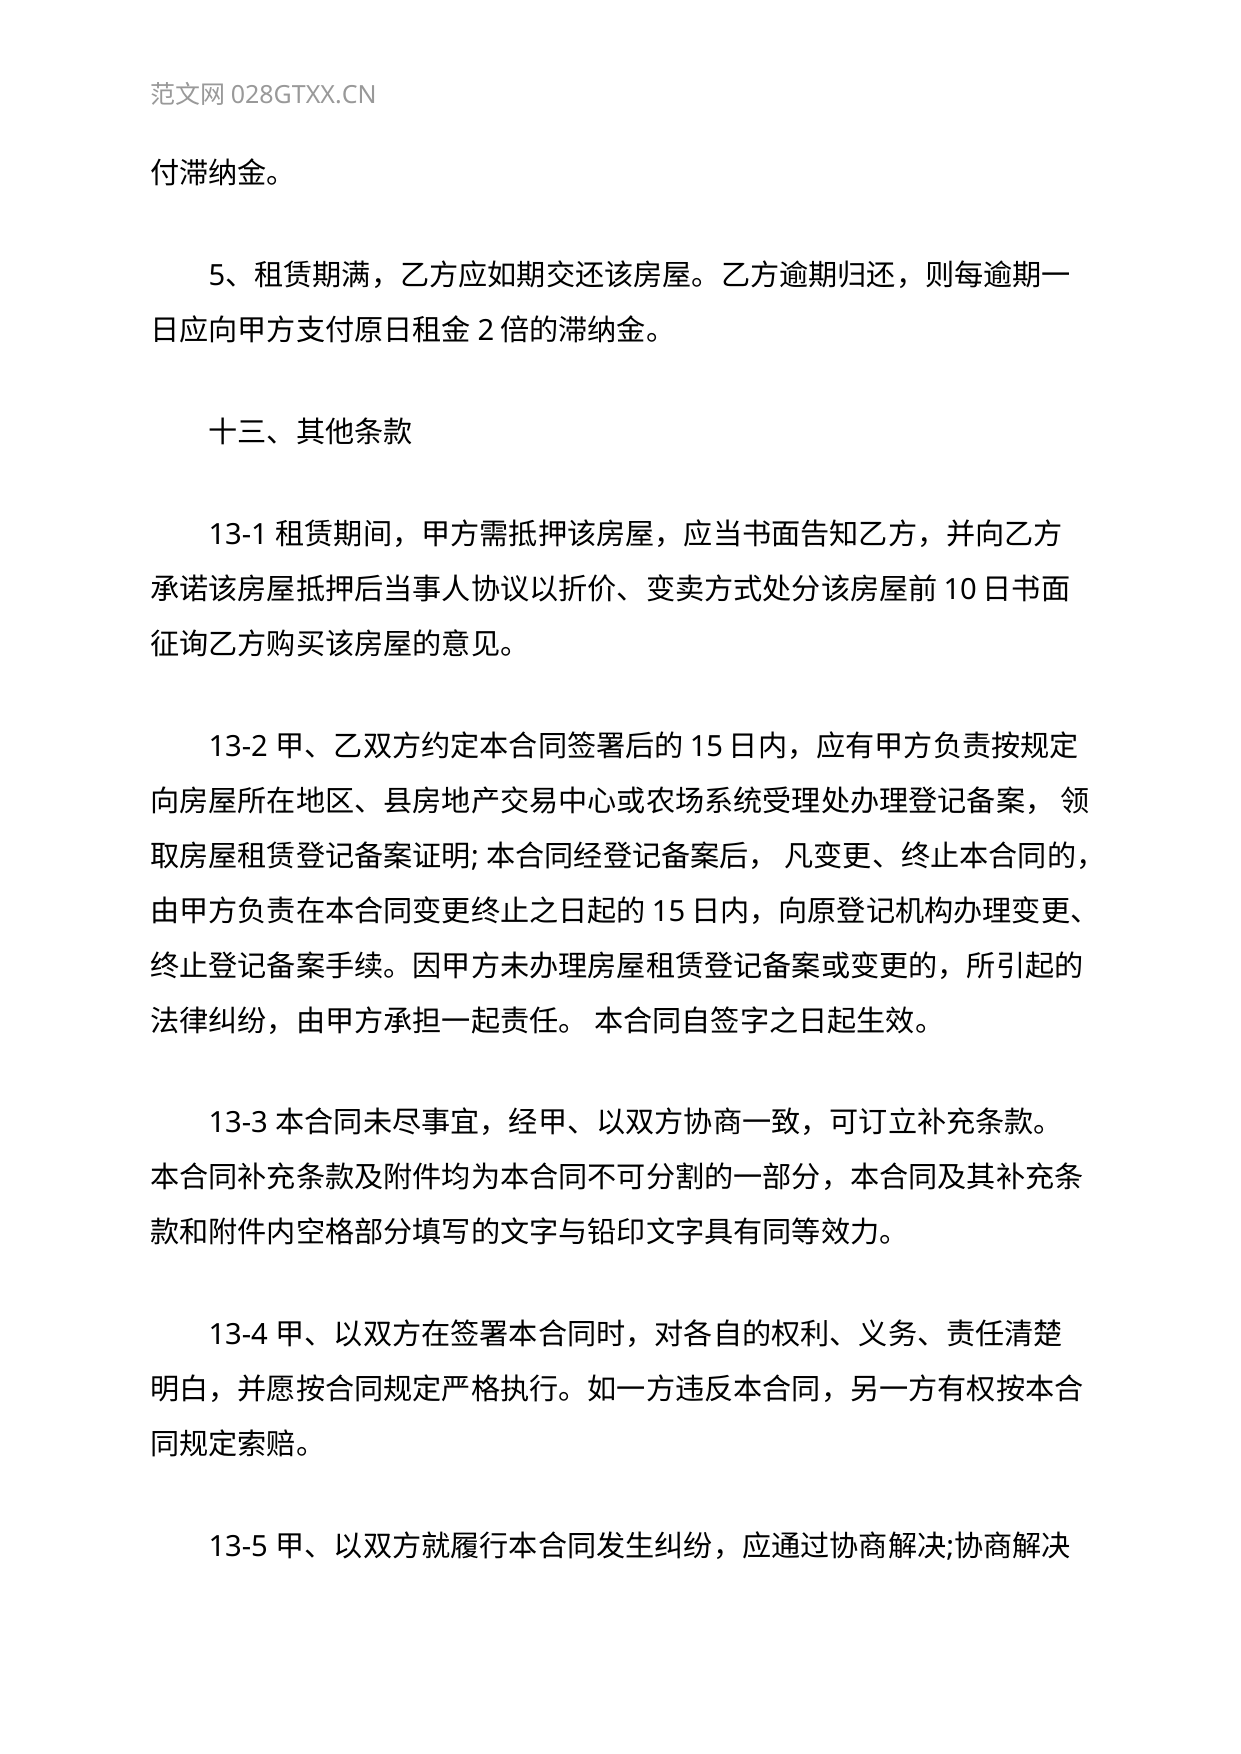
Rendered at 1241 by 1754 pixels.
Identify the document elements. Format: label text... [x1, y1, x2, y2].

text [150, 150, 1090, 192]
text 5、租赁期满，乙方应如期交还该房屋。乙方逾期归还，则每逾期一日应向甲方支付原日租金 2倍的滞纳金。 [150, 252, 1090, 349]
text 13-3 本合同未尽事宜，经甲、以双方协商一致，可订立补充条款。本合同补充条款及附件均为本合同不可分割的一部分，本合同及其补充条款和附件内空格部分填写的文字与铅印文字具有同等效力。 [150, 1099, 1090, 1251]
text 13-2 甲、乙双方约定本合同签署后的15日内，应有甲方负责按规定向房屋所在地区、县房地产交易中心或农场系统受理处办理登记备案， 领取房屋租赁登记备案证明; 本合同经登记备案后， 凡变更、终止本合同的，由甲方负责在本合同变更终止之日起的15日内，向原登记机构办理变更、终止登记备案手续。因甲方未办理房屋租赁登记备案或变更的，所引起的法律纠纷，由甲方承担一起责任。 本合同自签字之日起生效。 [150, 722, 1090, 1039]
text 13-4 甲、以双方在签署本合同时，对各自的权利、义务、责任清楚明白，并愿按合同规定严格执行。如一方违反本合同，另一方有权按本合同规定索赔。 [150, 1311, 1090, 1463]
text 13-1 租赁期间，甲方需抵押该房屋，应当书面告知乙方，并向乙方承诺该房屋抵押后当事人协议以折价、变卖方式处分该房屋前10日书面征询乙方购买该房屋的意见。 [150, 511, 1090, 663]
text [150, 1522, 1090, 1564]
text 十三、其他条款 [150, 409, 1090, 451]
